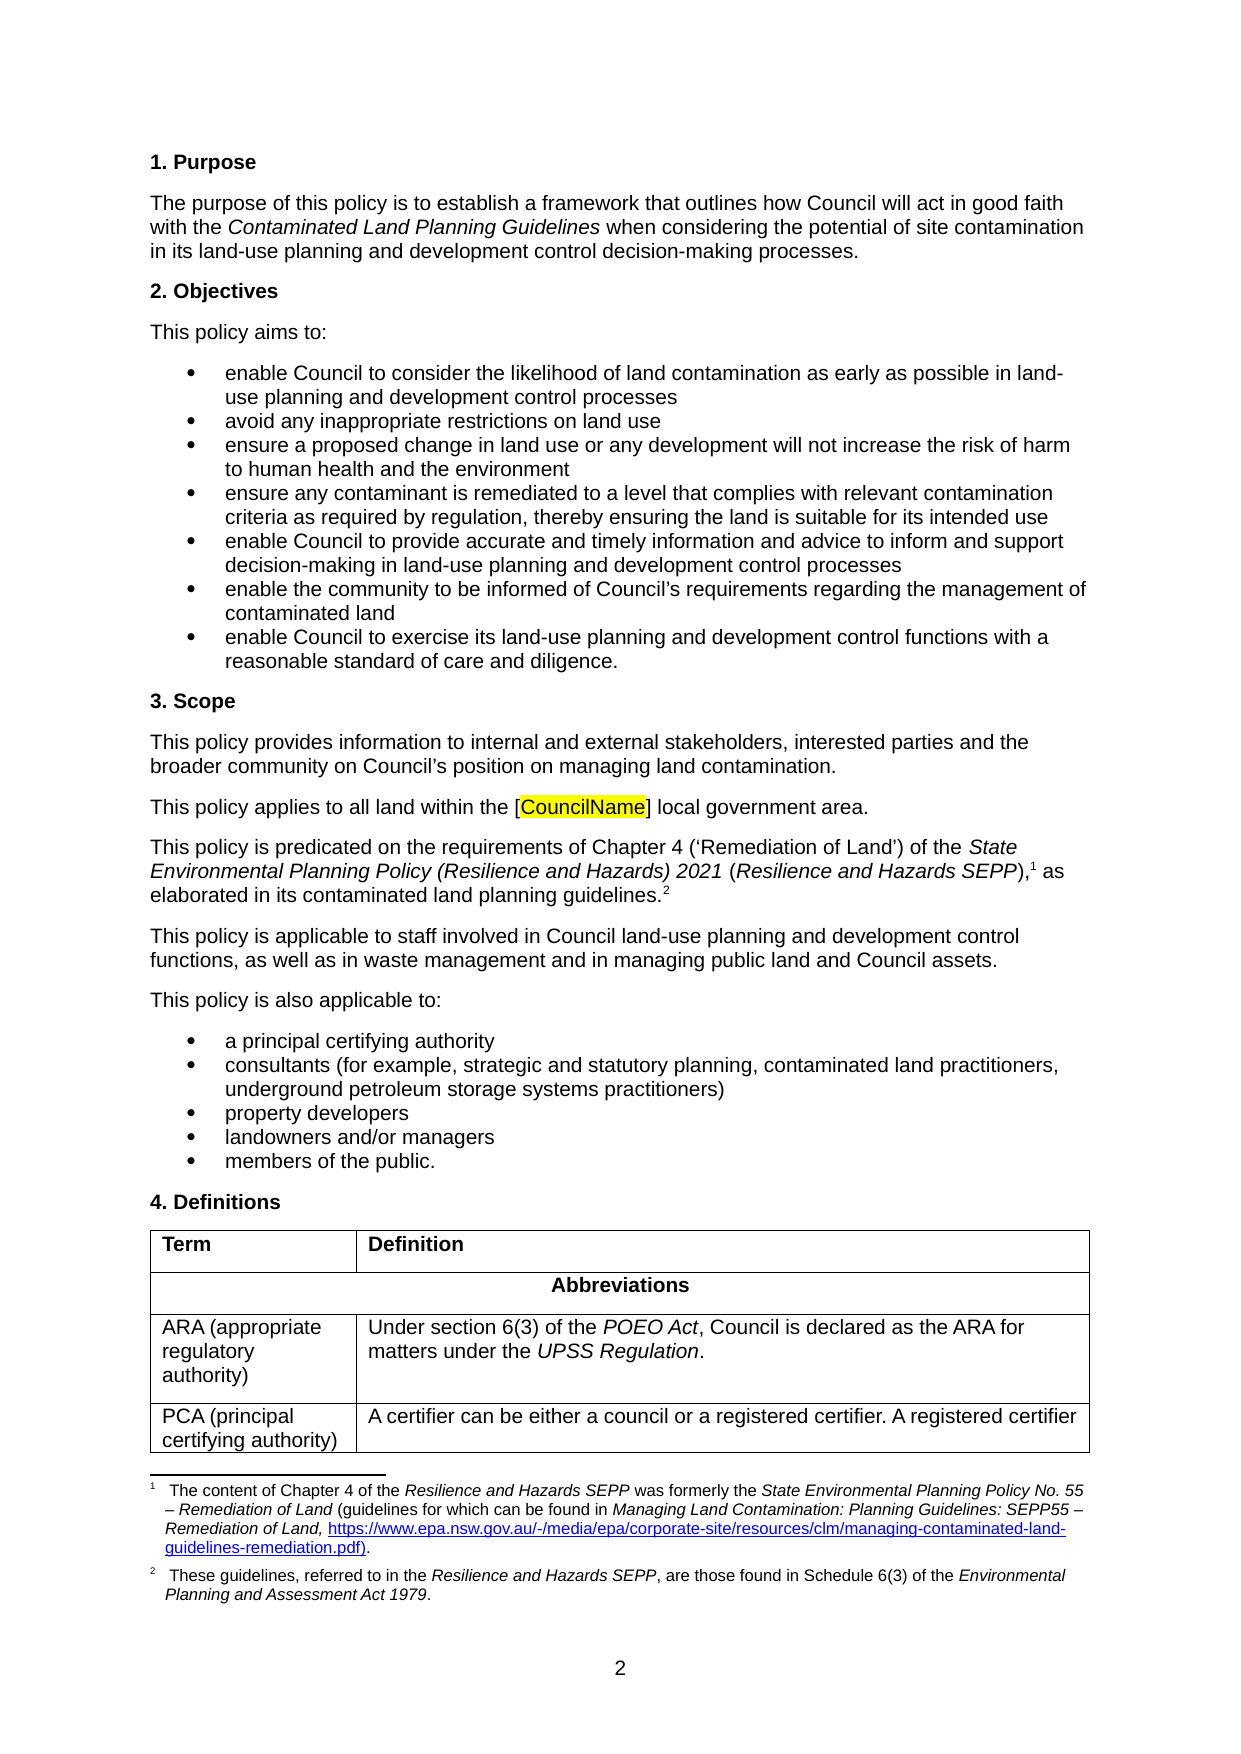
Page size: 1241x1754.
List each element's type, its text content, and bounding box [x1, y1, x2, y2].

table_header Term [151, 1231, 356, 1272]
list property developers [187, 1101, 1090, 1125]
list avoid any inappropriate restrictions on land use [187, 408, 1090, 432]
text This policy provides information to internal and external stakeholders, interested parties and the broader community on Council’s position on managing land contamination. [150, 730, 1090, 778]
list enable the community to be informed of Council’s requirements regarding the management of contaminated land [187, 577, 1090, 624]
table_header Definition [357, 1231, 1089, 1272]
text The purpose of this policy is to establish a framework that outlines how Council will act in good faith with the Contaminated Land Planning Guidelines when considering the potential of site contamination in its land-use planning and development control decision-making processes. [150, 191, 1090, 262]
list members of the public. [187, 1149, 1090, 1173]
table_cell ARA (appropriate regulatory authority) [151, 1315, 356, 1403]
list enable Council to exercise its land-use planning and development control functions with a reasonable standard of care and diligence. [187, 624, 1090, 673]
table_cell PCA (principal certifying authority) [151, 1404, 356, 1452]
text Scope [150, 689, 1090, 713]
list ensure a proposed change in land use or any development will not increase the risk of harm to human health and the environment [187, 432, 1090, 481]
text This policy applies to all land within the [CouncilName] local government area. [150, 794, 1090, 818]
text This policy is also applicable to: [150, 988, 1090, 1012]
text This policy is predicated on the requirements of Chapter 4 (‘Remediation of Land’) of the State Environmental Planning Policy (Resilience and Hazards) 2021 (Resilience and Hazards SEPP), as elaborated in its contaminated land planning guidelines. [150, 835, 1090, 907]
list ensure any contaminant is remediated to a level that complies with relevant contamination criteria as required by regulation, thereby ensuring the land is suitable for its intended use [187, 481, 1090, 528]
text This policy is applicable to staff involved in Council land-use planning and development control functions, as well as in waste management and in managing public land and Council assets. [150, 924, 1090, 972]
table_cell Abbreviations [151, 1273, 1089, 1314]
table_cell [357, 1404, 1089, 1452]
text Definitions [150, 1190, 1090, 1214]
text This policy aims to: [150, 320, 1090, 344]
text Purpose [150, 150, 1090, 174]
table_cell Under section 6(3) of the POEO Act, Council is declared as the ARA for matters under the UPSS Regulation. [357, 1315, 1089, 1403]
list landowners and/or managers [187, 1125, 1090, 1149]
list a principal certifying authority [187, 1029, 1090, 1053]
list enable Council to provide accurate and timely information and advice to inform and support decision-making in land-use planning and development control processes [187, 528, 1090, 577]
list consultants (for example, strategic and statutory planning, contaminated land practitioners, underground petroleum storage systems practitioners) [187, 1053, 1090, 1101]
text Objectives [150, 279, 1090, 303]
list enable Council to consider the likelihood of land contamination as early as possible in land-use planning and development control processes [187, 360, 1090, 408]
